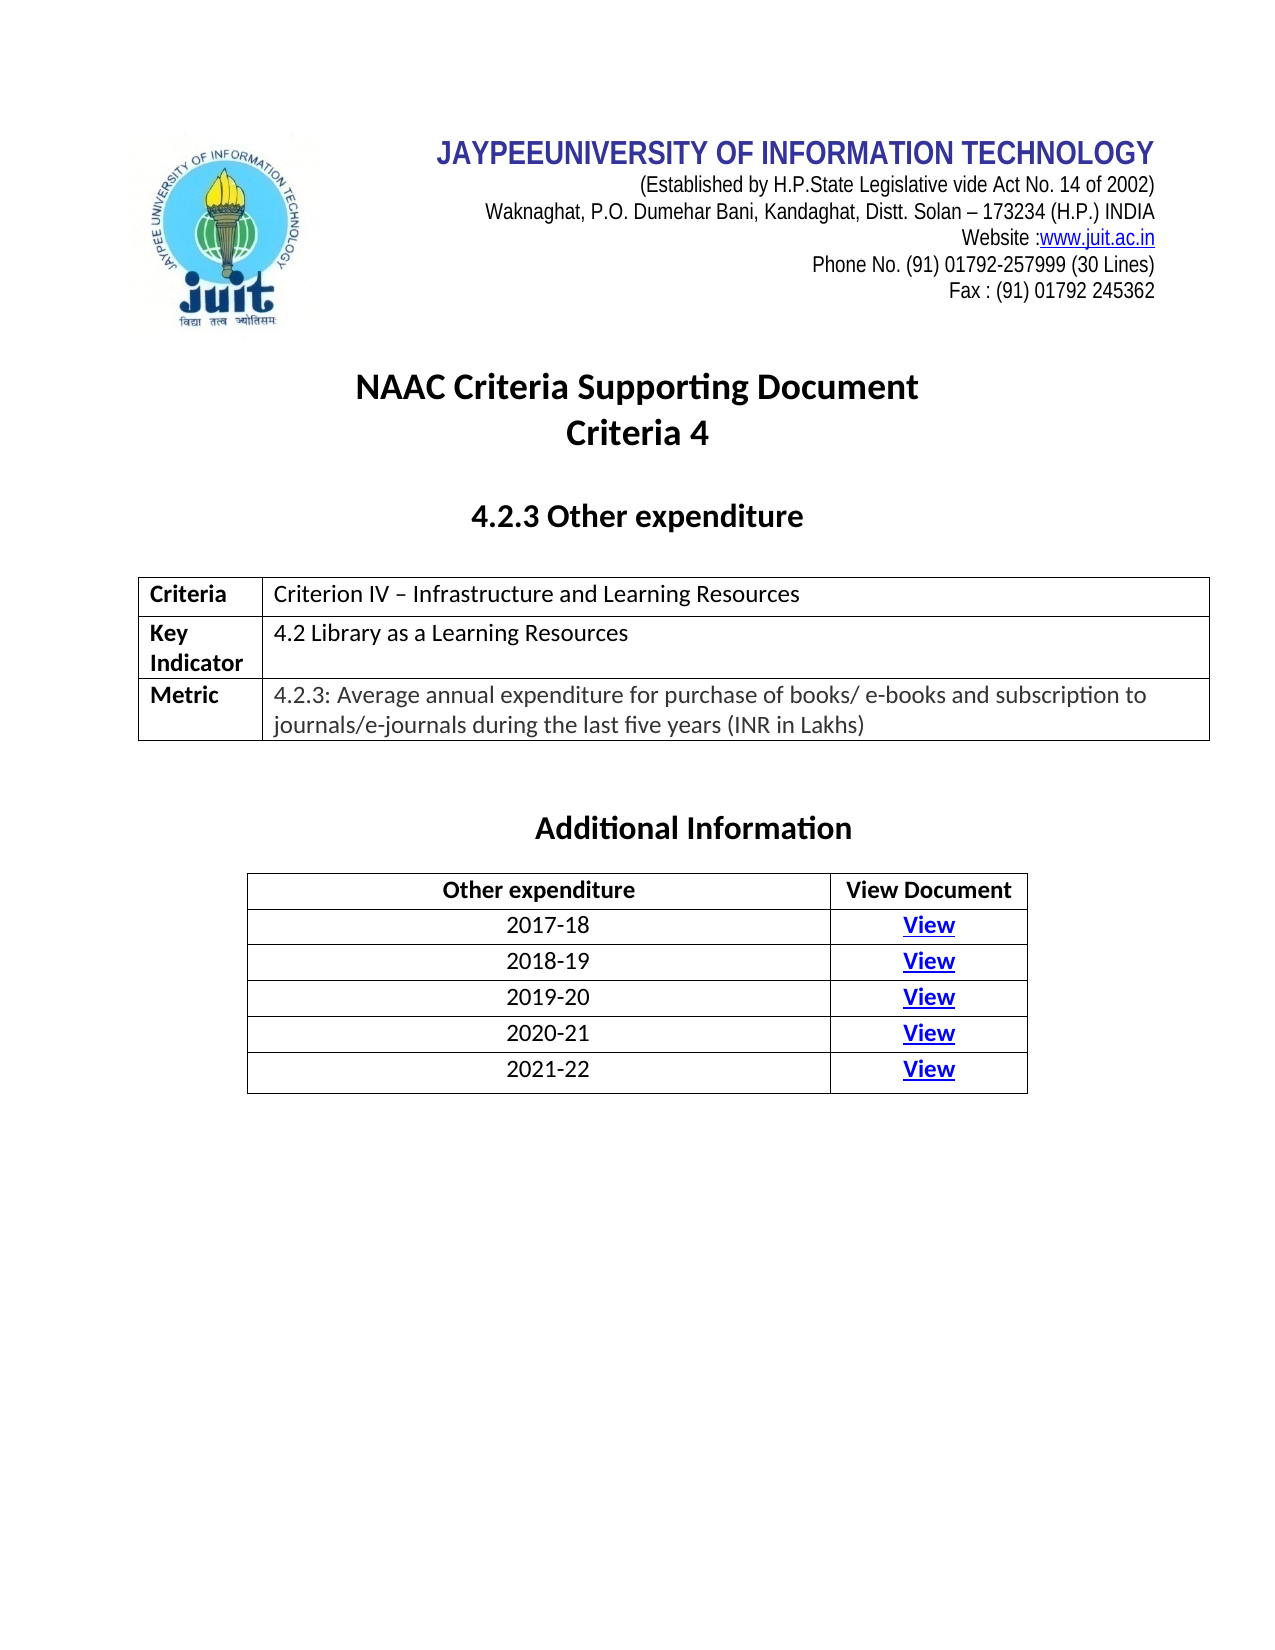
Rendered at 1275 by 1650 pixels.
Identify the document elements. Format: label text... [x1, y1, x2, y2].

table_header Other expenditure [248, 874, 830, 908]
table_cell Key Indicator [139, 617, 262, 678]
table_cell View [831, 945, 1027, 980]
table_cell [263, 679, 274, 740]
table_header [109, 133, 361, 363]
table_cell 2019-20 [248, 981, 830, 1016]
table_header Criterion IV – Infrastructure and Learning Resources [263, 578, 1209, 616]
table_header JAYPEEUNIVERSITY OF INFORMATION TECHNOLOGY (Established by H.P.State Legislative vide Act No. 14 of 2002) Waknaghat, P.O. Dumehar Bani, Kandaghat, Distt. Solan – 173234 (H.P.) INDIA Website :www.juit.ac.in Phone No. (91) 01792-257999 (30 Lines) Fax : (91) 01792 245362 [361, 133, 1166, 363]
table_cell 2020-21 [248, 1017, 830, 1052]
table_cell 2017-18 [248, 910, 830, 944]
table_cell 4.2.3: Average annual expenditure for purchase of books/ e-books and subscription to journals/e-journals during the last five years (INR in Lakhs) [866, 679, 1209, 740]
picture [129, 133, 320, 339]
table_cell 4.2 Library as a Learning Resources [263, 617, 1209, 678]
table_cell Metric [139, 679, 262, 740]
text NAAC Criteria Supporting Document [150, 363, 1125, 409]
table_cell View [831, 981, 1027, 1016]
table_cell View [831, 1017, 1027, 1052]
table_cell View [831, 910, 1027, 944]
table_header View Document [831, 874, 1027, 908]
table_cell View [831, 1053, 1027, 1093]
text 4.2.3 Other expenditure [150, 495, 1125, 536]
text Criteria 4 [150, 409, 1125, 454]
table_cell 2018-19 [248, 945, 830, 980]
table_header Criteria [139, 578, 262, 616]
table_cell 2021-22 [248, 1053, 830, 1093]
text Additional Information [262, 807, 1125, 848]
